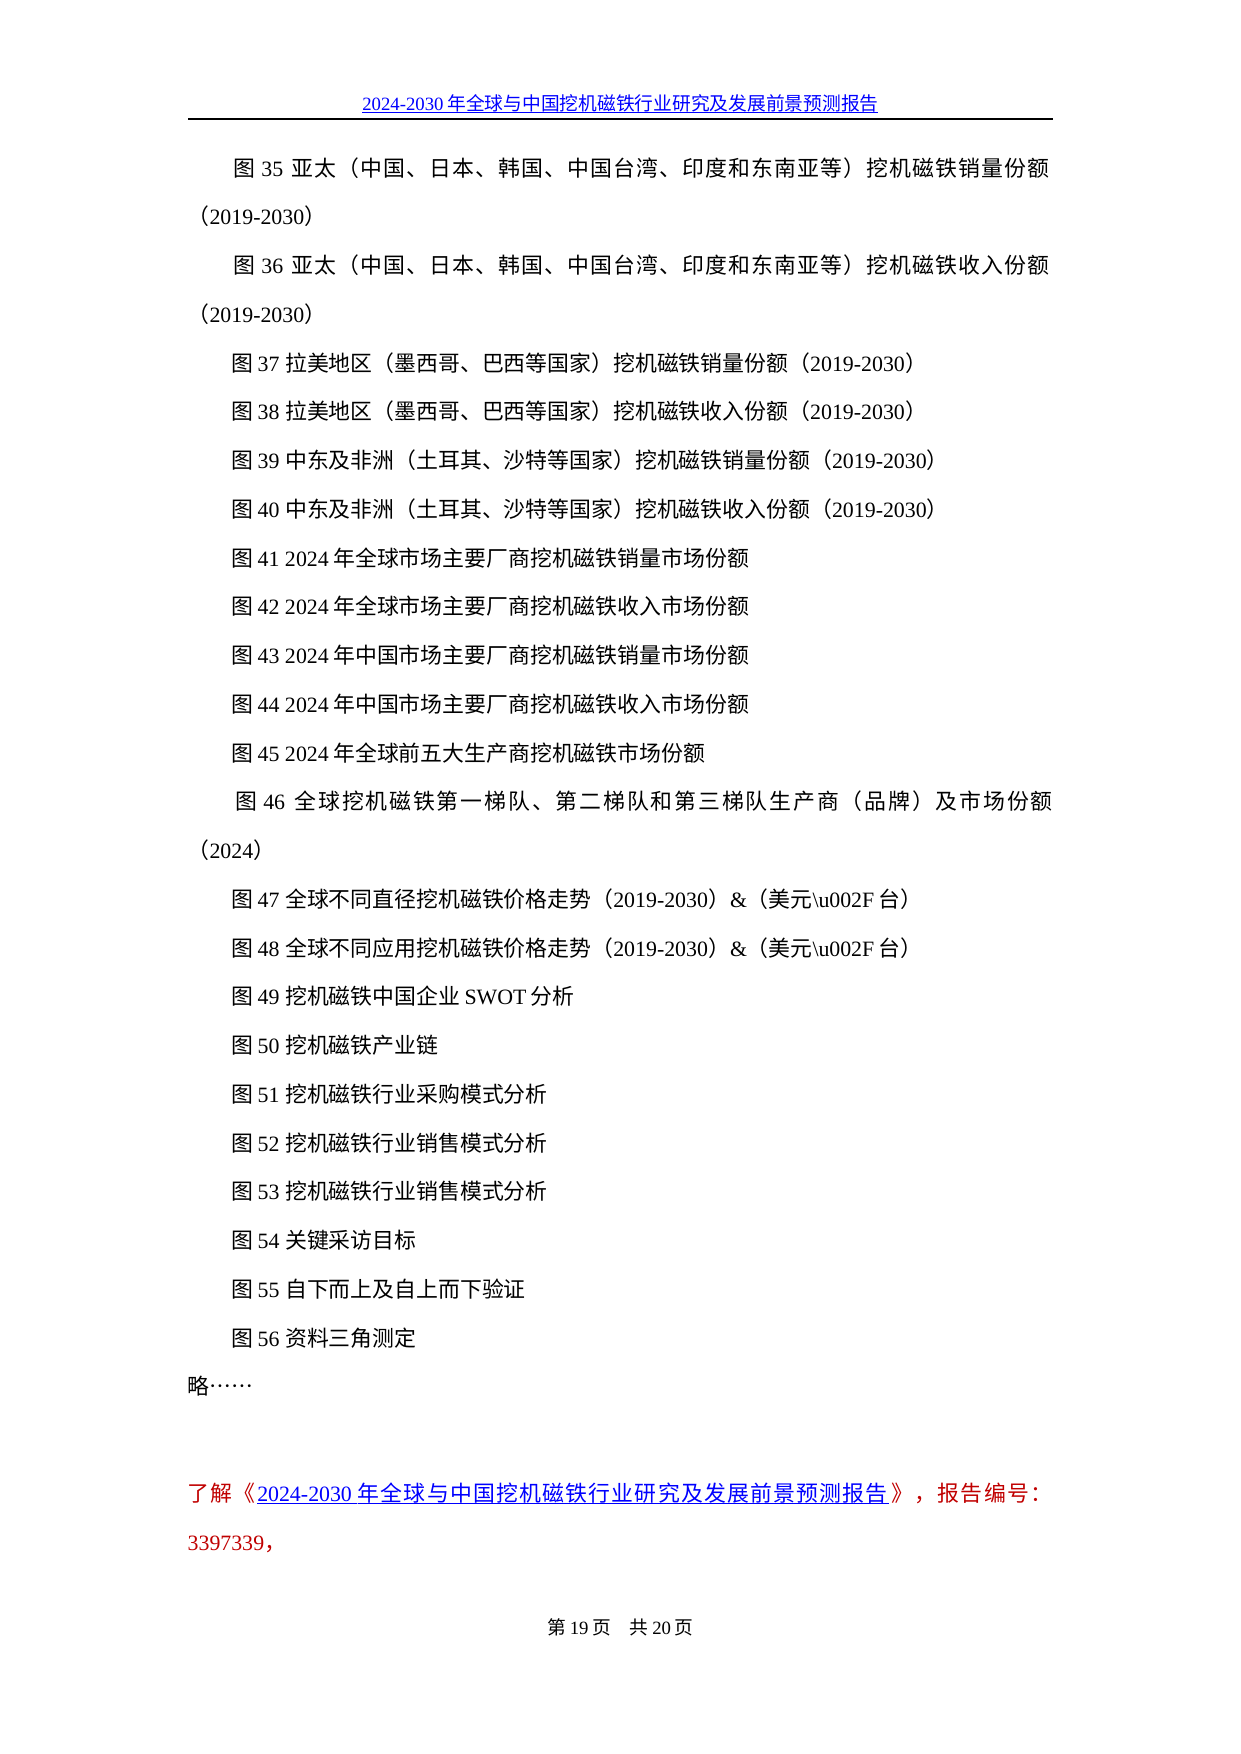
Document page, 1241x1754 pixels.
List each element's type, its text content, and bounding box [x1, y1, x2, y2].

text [187, 150, 1053, 1401]
text 了解《2024-2030年全球与中国挖机磁铁行业研究及发展前景预测报告》，报告编号：3397339， [187, 1475, 1053, 1557]
